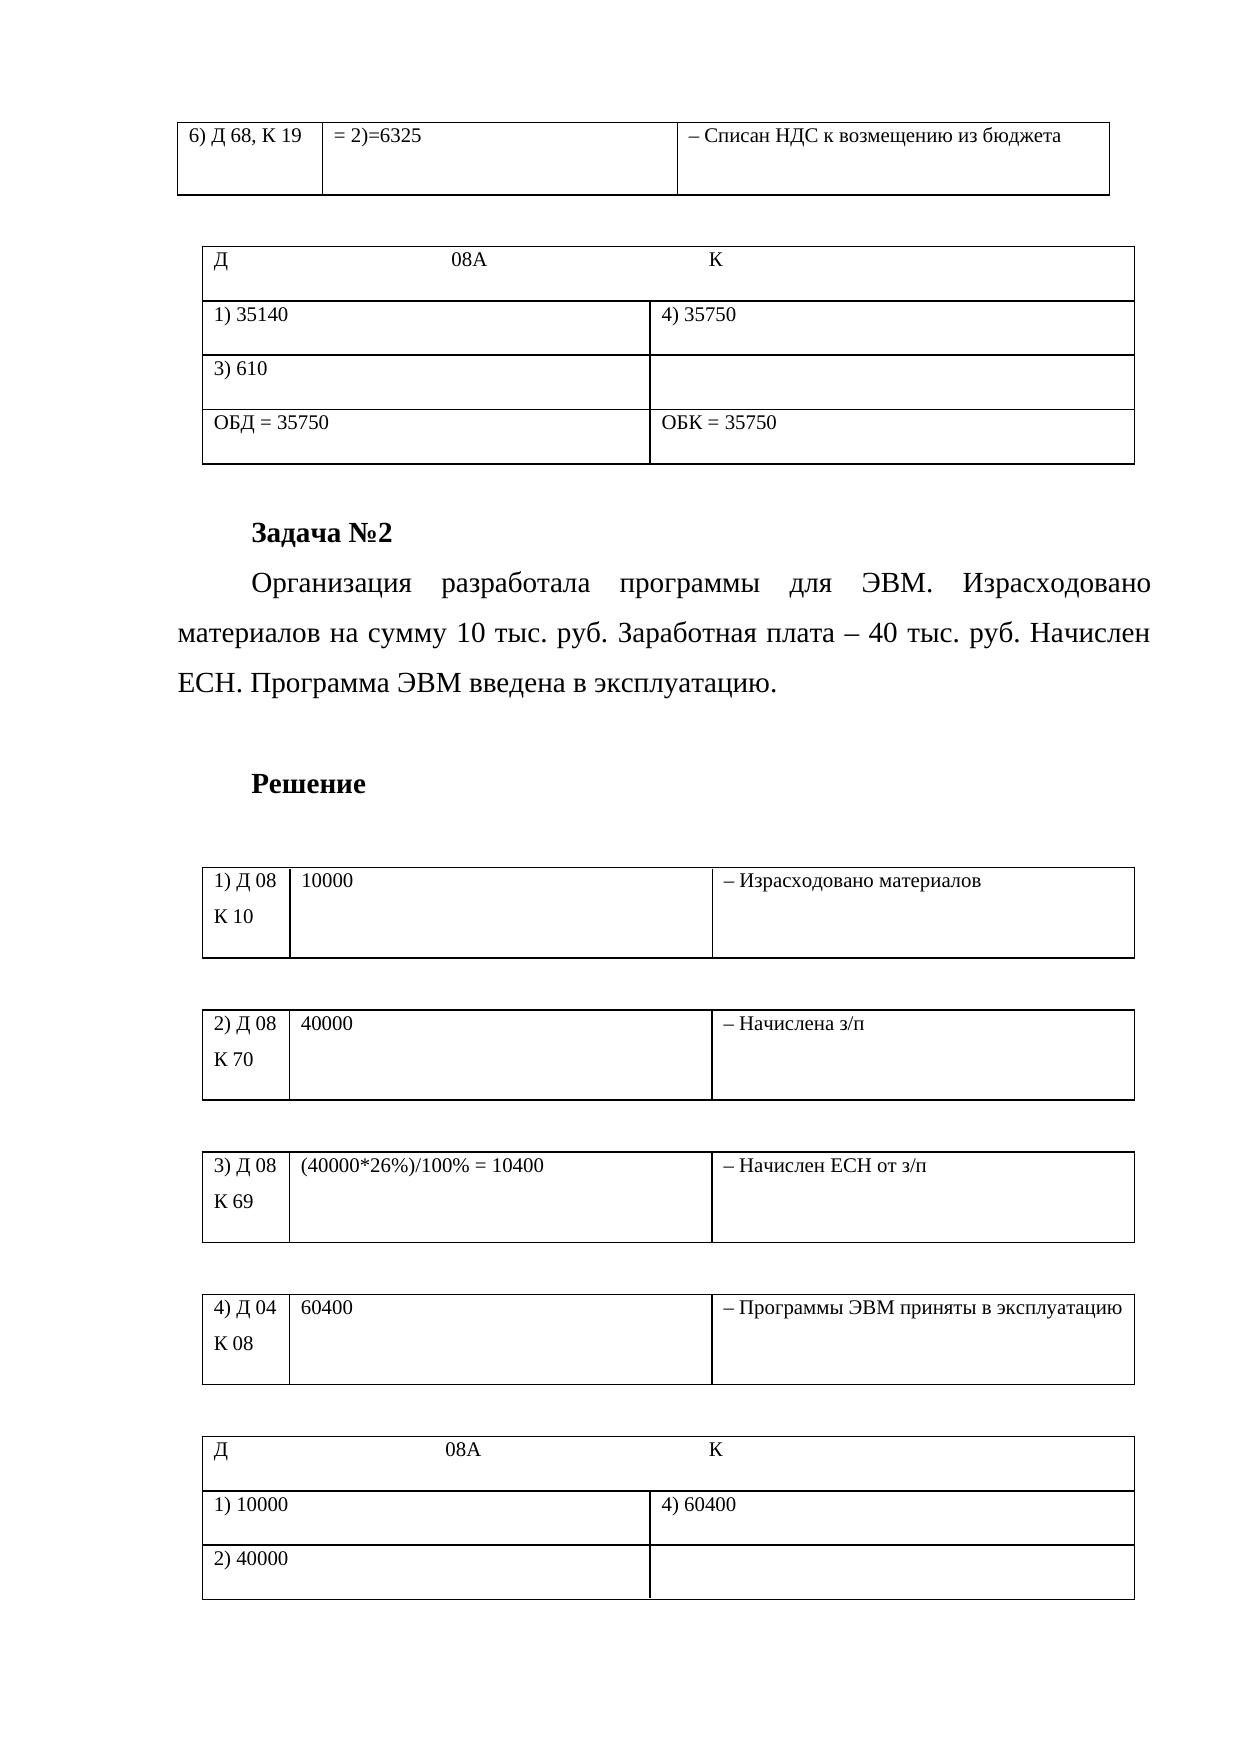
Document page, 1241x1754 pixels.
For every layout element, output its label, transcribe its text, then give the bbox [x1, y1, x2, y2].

table_cell ОБК = 35750 [651, 410, 1134, 463]
table_cell 4) 60400 [651, 1492, 1134, 1544]
table_header – Программы ЭВМ приняты в эксплуатацию [713, 1295, 1134, 1384]
table_header 2) Д 08 К 70 [203, 1011, 289, 1099]
table_header 10000 [291, 868, 712, 957]
table_header 40000 [290, 1011, 711, 1099]
table_header – Начислен ЕСН от з/п [713, 1153, 1134, 1242]
table_cell 2) 40000 [203, 1546, 649, 1598]
table_header – Списан НДС к возмещению из бюджета [678, 123, 1109, 194]
table_header Д 08А К [203, 247, 1134, 300]
table_cell 1) 35140 [203, 302, 649, 354]
text Решение [177, 766, 1152, 800]
table_header 1) Д 08 К 10 [203, 868, 290, 957]
table_header 6) Д 68, К 19 [178, 123, 322, 194]
table_cell [651, 356, 1134, 408]
table_cell 1) 10000 [203, 1492, 649, 1544]
table_cell 3) 610 [203, 356, 649, 408]
table_header Д 08А К [203, 1437, 1134, 1490]
table_cell 4) 35750 [651, 302, 1134, 354]
table_cell [651, 1546, 1134, 1598]
table_cell ОБД = 35750 [203, 410, 649, 463]
table_header 60400 [290, 1295, 711, 1384]
table_header – Начислена з/п [713, 1011, 1134, 1099]
text Организация разработала программы для ЭВМ. Израсходовано материалов на сумму 10 тыс. руб. Заработная плата – 40 тыс. руб. Начислен ЕСН. Программа ЭВМ введена в эксплуатацию. [177, 565, 1152, 699]
table_header 4) Д 04 К 08 [203, 1295, 289, 1384]
table_header = 2)=6325 [323, 123, 677, 194]
table_header – Израсходовано материалов [713, 868, 1134, 957]
table_header 3) Д 08 К 69 [203, 1153, 289, 1242]
table_header (40000*26%)/100% = 10400 [290, 1153, 711, 1242]
text Задача №2 [177, 515, 1152, 548]
